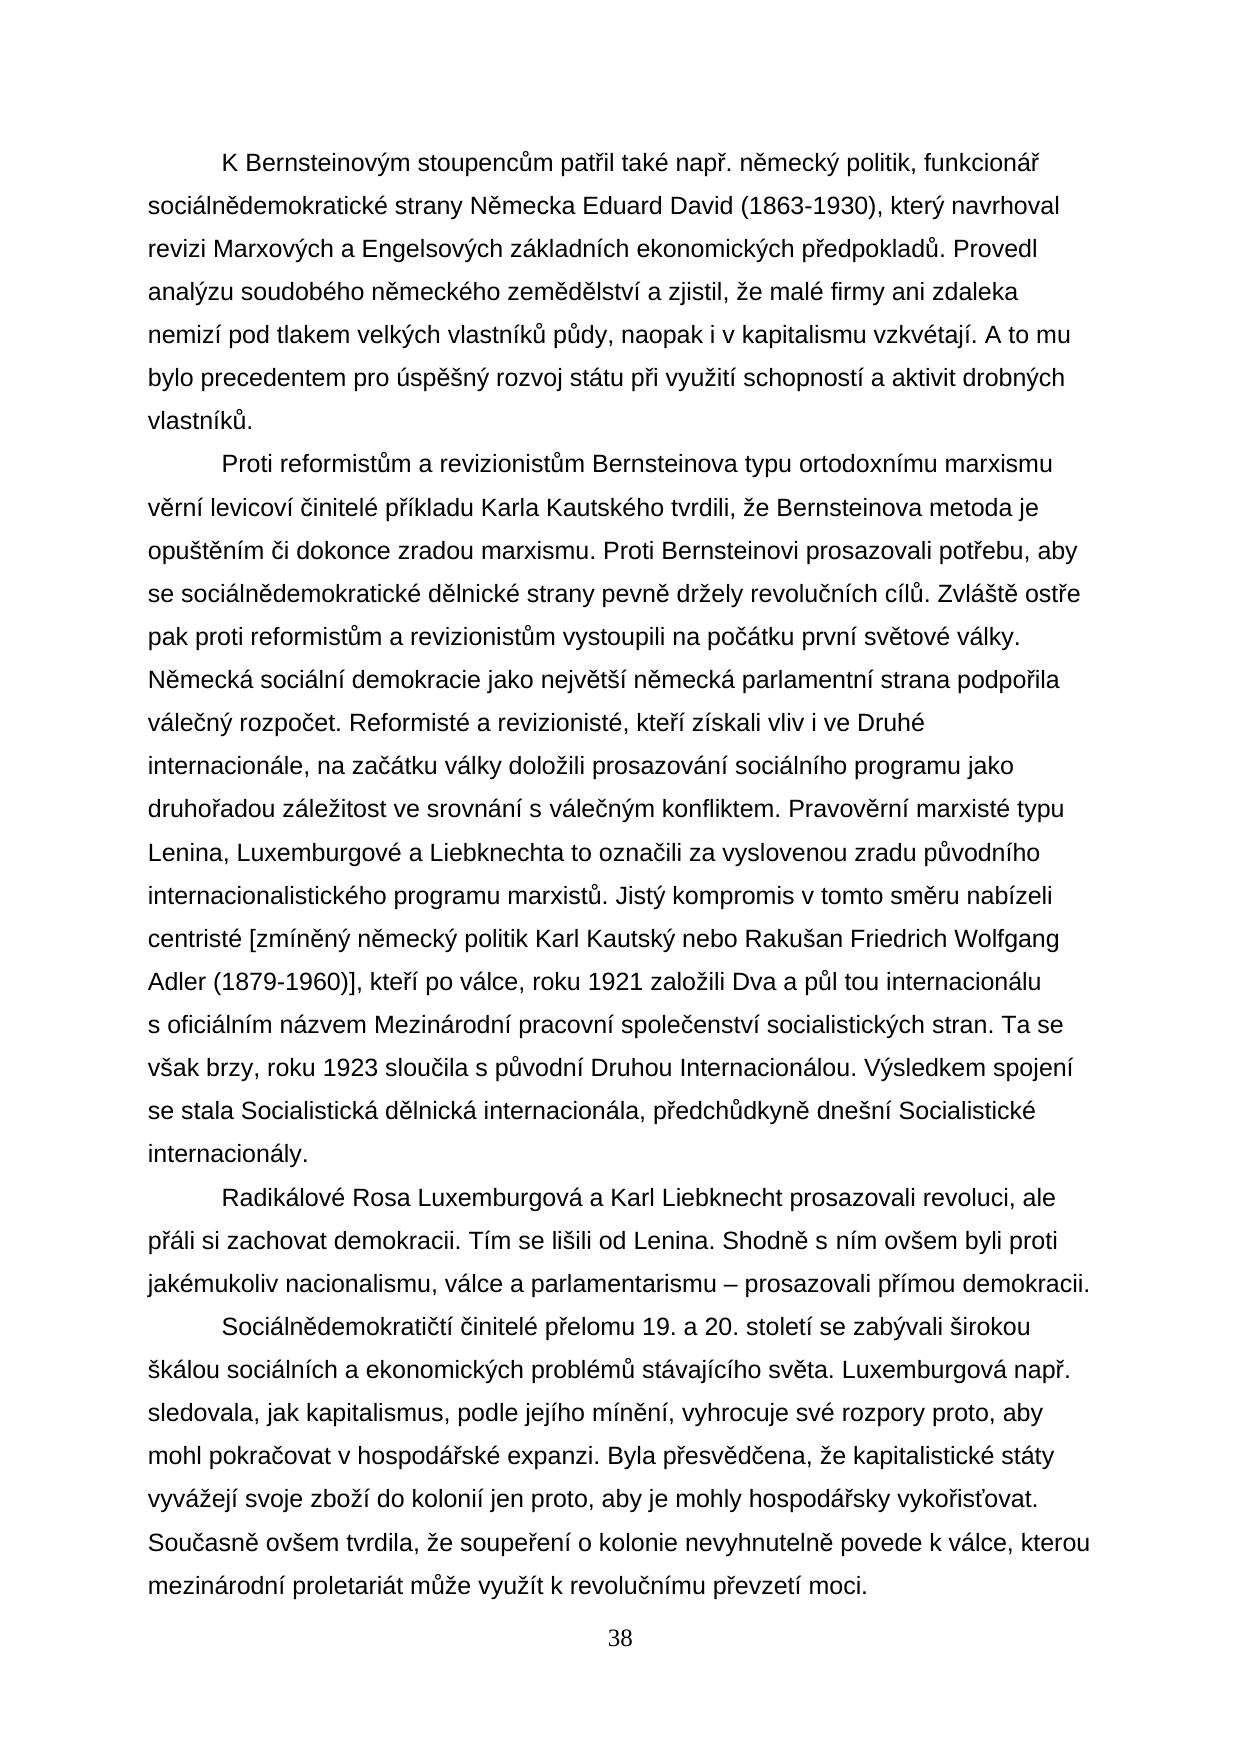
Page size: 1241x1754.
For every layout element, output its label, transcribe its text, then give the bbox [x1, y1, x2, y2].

text Radikálové Rosa Luxemburgová a Karl Liebknecht prosazovali revoluci, ale přáli si zachovat demokracii. Tím se lišili od Lenina. Shodně s ním ovšem byli proti jakémukoliv nacionalismu, válce a parlamentarismu – prosazovali přímou demokracii. [148, 1183, 1093, 1298]
text K Bernsteinovým stoupencům patřil také např. německý politik, funkcionář sociálnědemokratické strany Německa Eduard David (1863-1930), který navrhoval revizi Marxových a Engelsových základních ekonomických předpokladů. Provedl analýzu soudobého německého zemědělství a zjistil, že malé firmy ani zdaleka nemizí pod tlakem velkých vlastníků půdy, naopak i v kapitalismu vzkvétají. A to mu bylo precedentem pro úspěšný rozvoj státu při využití schopností a aktivit drobných vlastníků. [148, 148, 1093, 435]
text Sociálnědemokratičtí činitelé přelomu 19. a 20. století se zabývali širokou škálou sociálních a ekonomických problémů stávajícího světa. Luxemburgová např. sledovala, jak kapitalismus, podle jejího mínění, vyhrocuje své rozpory proto, aby mohl pokračovat v hospodářské expanzi. Byla přesvědčena, že kapitalistické státy vyvážejí svoje zboží do kolonií jen proto, aby je mohly hospodářsky vykořisťovat. Současně ovšem tvrdila, že soupeření o kolonie nevyhnutelně povede k válce, kterou mezinárodní proletariát může využít k revolučnímu převzetí moci. [148, 1312, 1093, 1599]
text Proti reformistům a revizionistům Bernsteinova typu ortodoxnímu marxismu věrní levicoví činitelé příkladu Karla Kautského tvrdili, že Bernsteinova metoda je opuštěním či dokonce zradou marxismu. Proti Bernsteinovi prosazovali potřebu, aby se sociálnědemokratické dělnické strany pevně držely revolučních cílů. Zvláště ostře pak proti reformistům a revizionistům vystoupili na počátku první světové války. Německá sociální demokracie jako největší německá parlamentní strana podpořila válečný rozpočet. Reformisté a revizionisté, kteří získali vliv i ve Druhé internacionále, na začátku války doložili prosazování sociálního programu jako druhořadou záležitost ve srovnání s válečným konfliktem. Pravověrní marxisté typu Lenina, Luxemburgové a Liebknechta to označili za vyslovenou zradu původního internacionalistického programu marxistů. Jistý kompromis v tomto směru nabízeli centristé [zmíněný německý politik Karl Kautský nebo Rakušan Friedrich Wolfgang Adler (1879-1960)], kteří po válce, roku 1921 založili Dva a půl tou internacionálu s oficiálním názvem Mezinárodní pracovní společenství socialistických stran. Ta se však brzy, roku 1923 sloučila s původní Druhou Internacionálou. Výsledkem spojení se stala Socialistická dělnická internacionála, předchůdkyně dnešní Socialistické internacionály. [148, 449, 1093, 1168]
